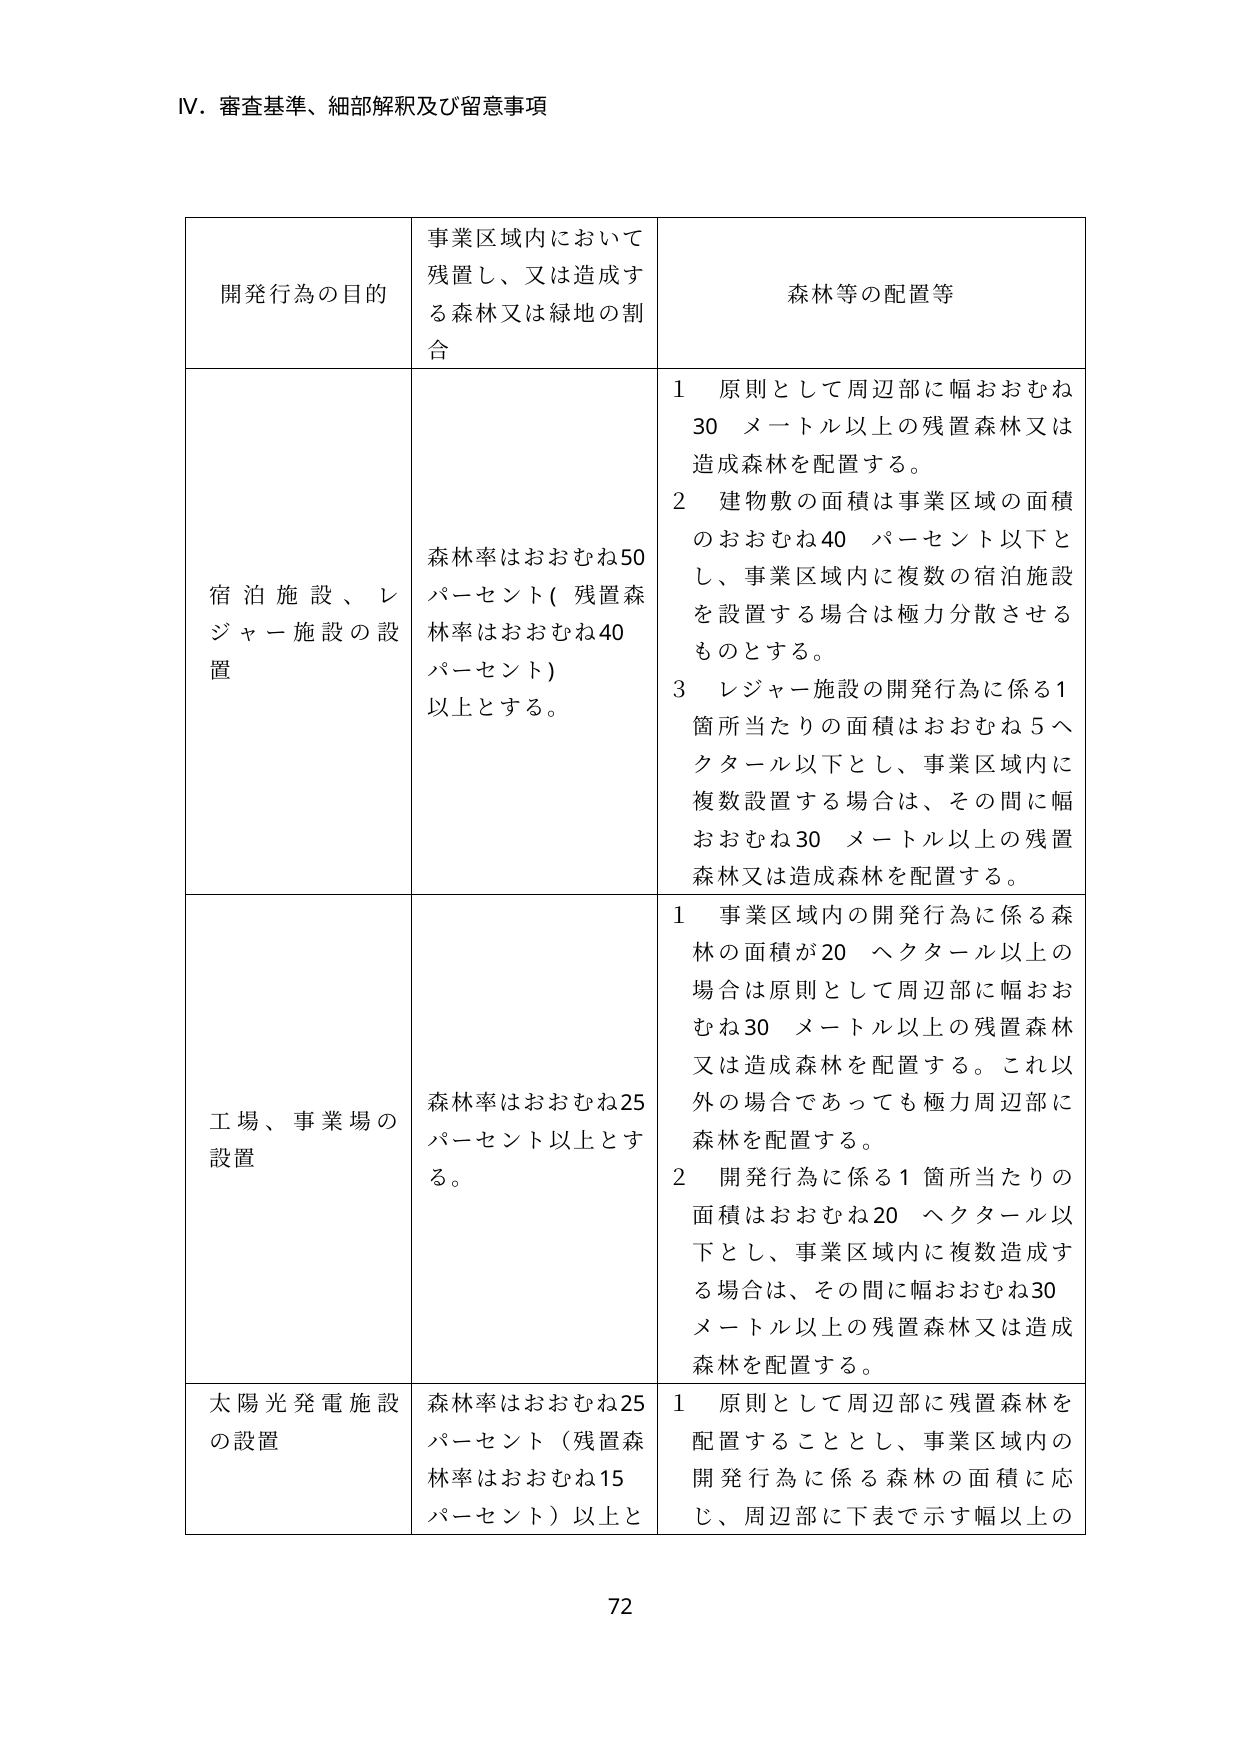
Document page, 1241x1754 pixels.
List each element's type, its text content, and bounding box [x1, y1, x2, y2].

table_cell １ 事業区域内の開発行為に係る森林の面積が20ヘクタール以上の場合は原則として周辺部に幅おおむね30メートル以上の残置森林又は造成森林を配置する。これ以外の場合であっても極力周辺部に森林を配置する。 ２ 開発行為に係る1箇所当たりの面積はおおむね20ヘクタール以下とし、事業区域内に複数造成する場合は、その間に幅おおむね30メートル以上の残置森林又は造成森林を配置する。 [658, 895, 1085, 1382]
table_header 事業区域内において残置し、又は造成する森林又は緑地の割合 [412, 218, 657, 368]
table_cell 工場、事業場の設置 [186, 895, 411, 1382]
table_cell １ 原則として周辺部に幅おおむね30メ一トル以上の残置森林又は造成森林を配置する。 ２ 建物敷の面積は事業区域の面積のおおむね40パーセント以下とし、事業区域内に複数の宿泊施設を設置する場合は極力分散させるものとする。 ３ レジャー施設の開発行為に係る1箇所当たりの面積はおおむね５ヘクタール以下とし、事業区域内に複数設置する場合は、その間に幅おおむね30メートル以上の残置森林又は造成森林を配置する。 [658, 369, 1085, 894]
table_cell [658, 1384, 1085, 1533]
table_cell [412, 1384, 657, 1533]
table_header 開発行為の目的 [186, 218, 411, 368]
table_cell 森林率はおおむね50パーセント(残置森林率はおおむね40パーセント) 以上とする。 [412, 369, 657, 894]
table_header 森林等の配置等 [658, 218, 1085, 368]
table_cell 太陽光発電施設の設置 [186, 1384, 411, 1533]
table_cell 森林率はおおむね25パーセント以上とする。 [412, 895, 657, 1382]
table_cell 宿泊施設、レジャー施設の設置 [186, 369, 411, 894]
